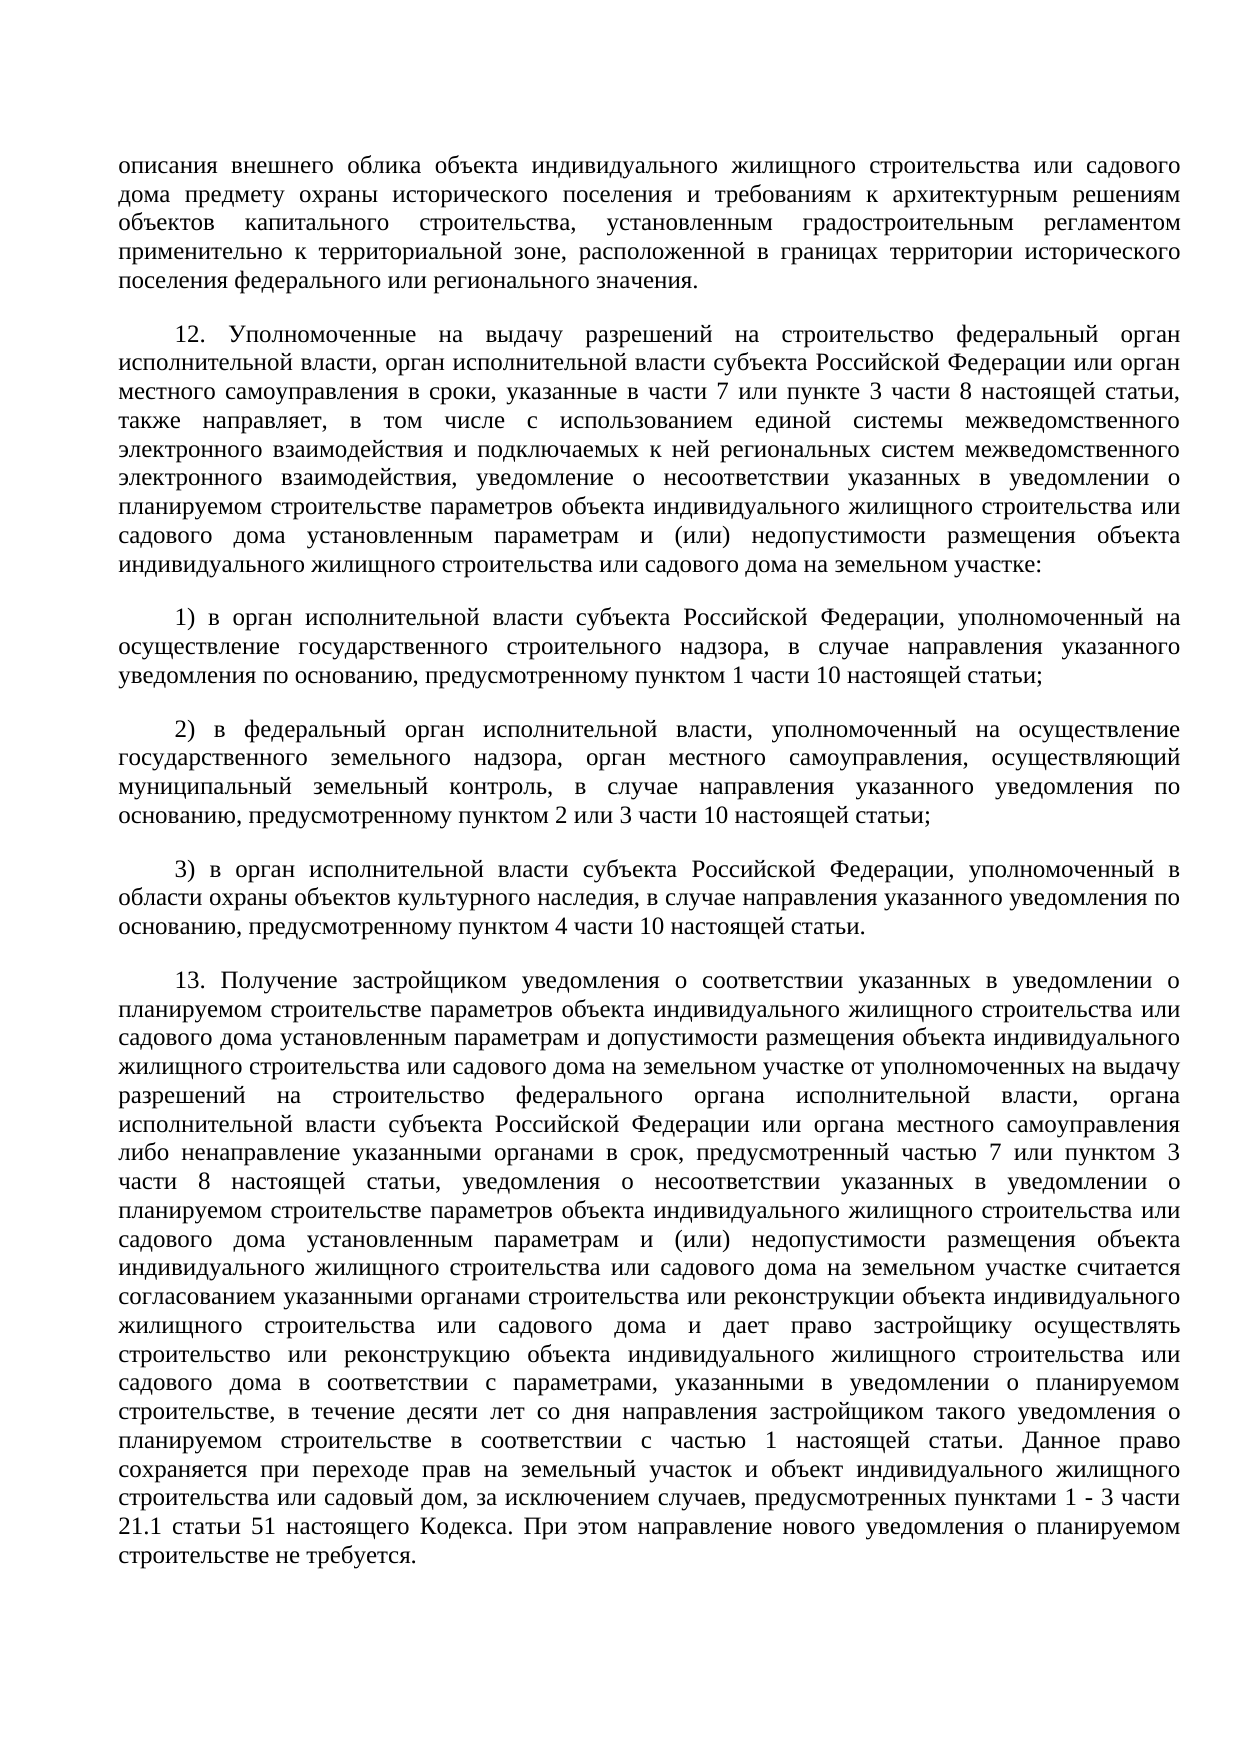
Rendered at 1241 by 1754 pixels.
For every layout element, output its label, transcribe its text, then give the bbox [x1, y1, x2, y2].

text 3) в орган исполнительной власти субъекта Российской Федерации, уполномоченный в области охраны объектов культурного наследия, в случае направления указанного уведомления по основанию, предусмотренному пунктом 4 части 10 настоящей статьи. [118, 854, 1181, 940]
text 12. Уполномоченные на выдачу разрешений на строительство федеральный орган исполнительной власти, орган исполнительной власти субъекта Российской Федерации или орган местного самоуправления в сроки, указанные в части 7 или пункте 3 части 8 настоящей статьи, также направляет, в том числе с использованием единой системы межведомственного электронного взаимодействия и подключаемых к ней региональных систем межведомственного электронного взаимодействия, уведомление о несоответствии указанных в уведомлении о планируемом строительстве параметров объекта индивидуального жилищного строительства или садового дома установленным параметрам и (или) недопустимости размещения объекта индивидуального жилищного строительства или садового дома на земельном участке: [118, 319, 1181, 577]
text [118, 150, 1181, 294]
text 2) в федеральный орган исполнительной власти, уполномоченный на осуществление государственного земельного надзора, орган местного самоуправления, осуществляющий муниципальный земельный контроль, в случае направления указанного уведомления по основанию, предусмотренному пунктом 2 или 3 части 10 настоящей статьи; [118, 714, 1181, 829]
text 1) в орган исполнительной власти субъекта Российской Федерации, уполномоченный на осуществление государственного строительного надзора, в случае направления указанного уведомления по основанию, предусмотренному пунктом 1 части 10 настоящей статьи; [118, 602, 1181, 689]
text 13. Получение застройщиком уведомления о соответствии указанных в уведомлении о планируемом строительстве параметров объекта индивидуального жилищного строительства или садового дома установленным параметрам и допустимости размещения объекта индивидуального жилищного строительства или садового дома на земельном участке от уполномоченных на выдачу разрешений на строительство федерального органа исполнительной власти, органа исполнительной власти субъекта Российской Федерации или органа местного самоуправления либо ненаправление указанными органами в срок, предусмотренный частью 7 или пунктом 3 части 8 настоящей статьи, уведомления о несоответствии указанных в уведомлении о планируемом строительстве параметров объекта индивидуального жилищного строительства или садового дома установленным параметрам и (или) недопустимости размещения объекта индивидуального жилищного строительства или садового дома на земельном участке считается согласованием указанными органами строительства или реконструкции объекта индивидуального жилищного строительства или садового дома и дает право застройщику осуществлять строительство или реконструкцию объекта индивидуального жилищного строительства или садового дома в соответствии с параметрами, указанными в уведомлении о планируемом строительстве, в течение десяти лет со дня направления застройщиком такого уведомления о планируемом строительстве в соответствии с частью 1 настоящей статьи. Данное право сохраняется при переходе прав на земельный участок и объект индивидуального жилищного строительства или садовый дом, за исключением случаев, предусмотренных пунктами 1 - 3 части 21.1 статьи 51 настоящего Кодекса. При этом направление нового уведомления о планируемом строительстве не требуется. [118, 965, 1181, 1569]
